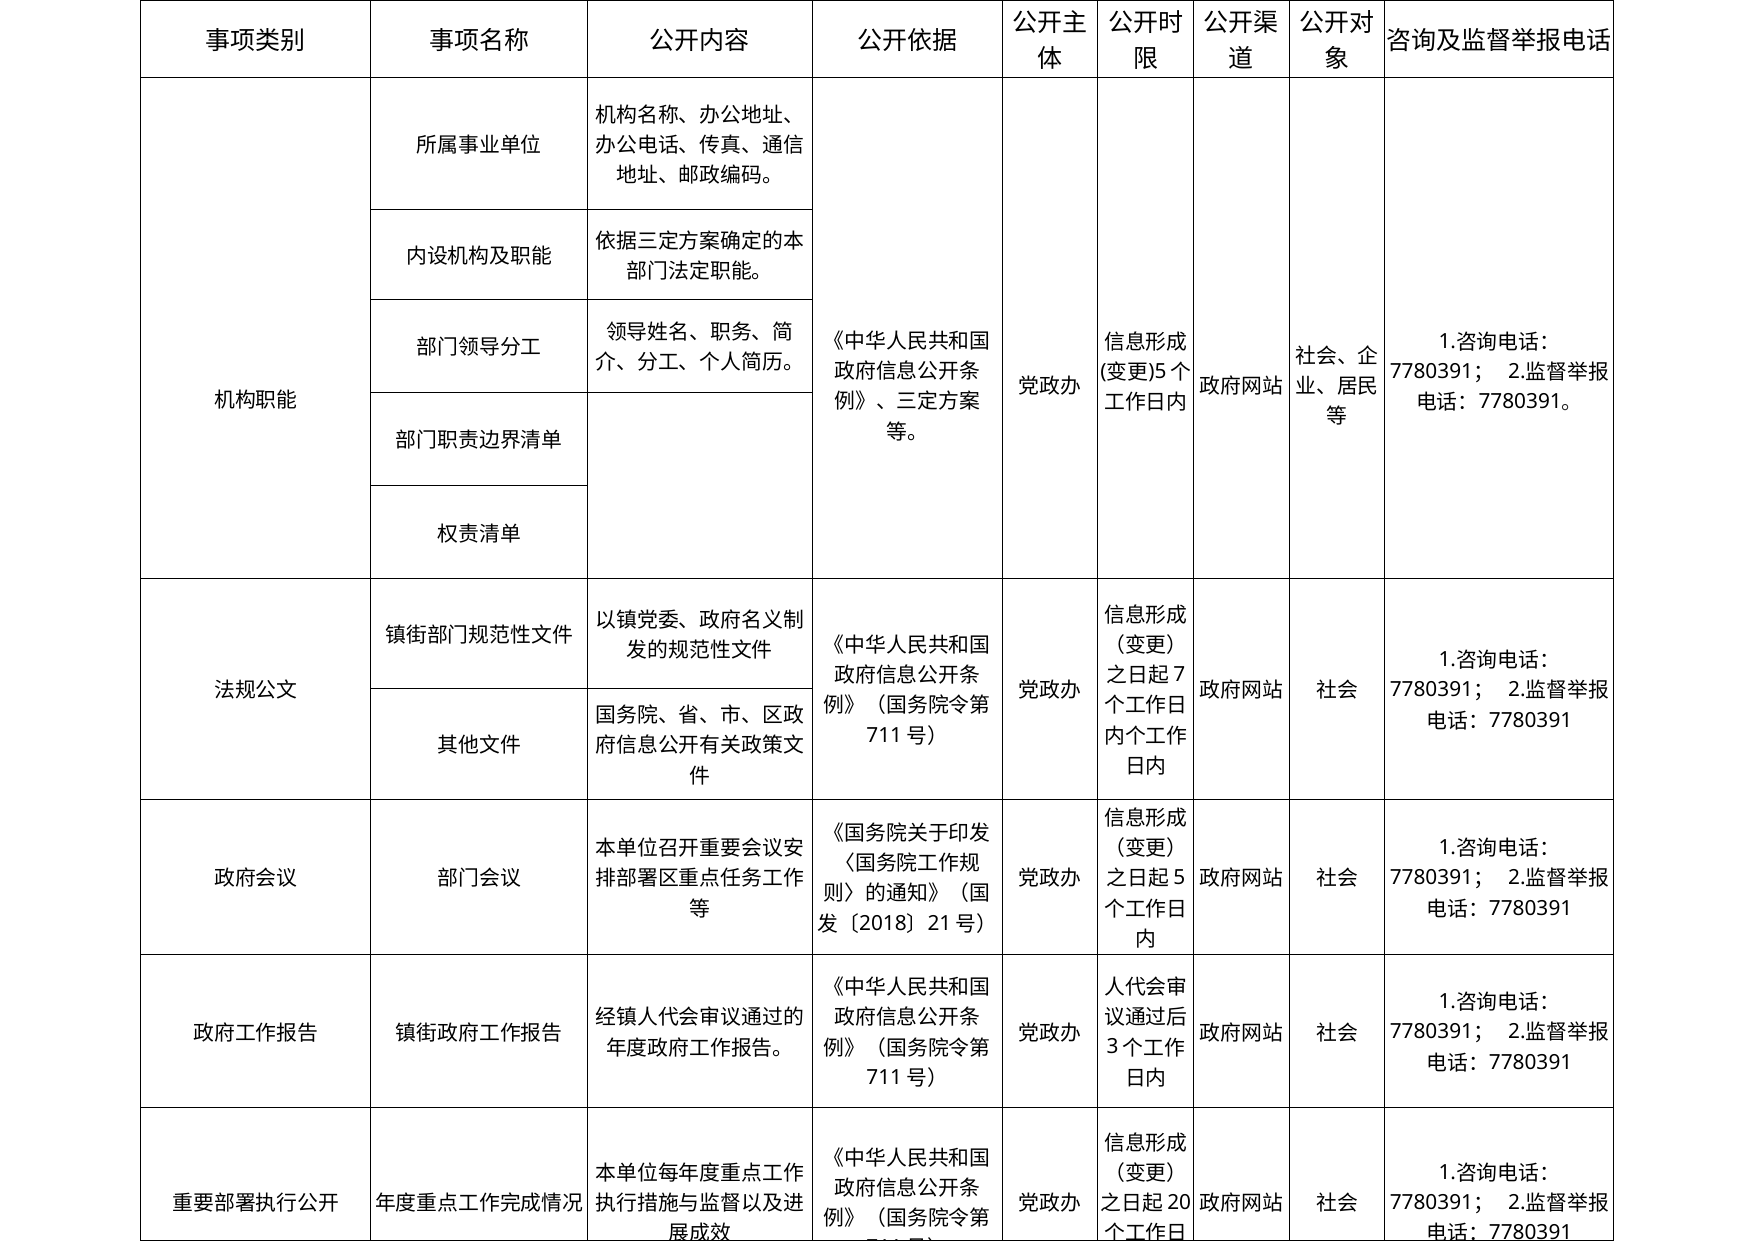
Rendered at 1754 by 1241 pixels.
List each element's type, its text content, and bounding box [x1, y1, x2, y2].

table_cell 党政办 [1003, 78, 1097, 578]
table_cell 镇街政府工作报告 [371, 955, 587, 1107]
table_cell 国务院、省、市、区政府信息公开有关政策文件 [588, 689, 812, 798]
table_cell 机构名称、办公地址、办公电话、传真、通信地址、邮政编码。 [588, 78, 812, 209]
table_cell 重要部署执行公开 [141, 1108, 370, 1240]
table_cell 机构职能 [141, 78, 370, 578]
table_cell 信息形成(变更)5个工作日内 [1098, 78, 1193, 578]
table_header 公开渠道 [1194, 1, 1289, 77]
table_cell 政府网站 [1194, 579, 1289, 798]
table_header 公开对象 [1290, 1, 1384, 77]
table_cell 以镇党委、政府名义制发的规范性文件 [588, 579, 812, 688]
table_cell 1.咨询电话：7780391； 2.监督举报电话：7780391 [1385, 800, 1613, 954]
table_cell 党政办 [1003, 800, 1097, 954]
table_cell 内设机构及职能 [371, 210, 587, 298]
table_cell 法规公文 [141, 579, 370, 798]
table_cell 所属事业单位 [371, 78, 587, 209]
table_cell 政府工作报告 [141, 955, 370, 1107]
table_cell 人代会审议通过后3个工作日内 [1098, 955, 1193, 1107]
table_cell 政府网站 [1194, 800, 1289, 954]
table_cell 部门领导分工 [371, 300, 587, 392]
table_cell 1.咨询电话：7780391； 2.监督举报电话：7780391 [1385, 579, 1613, 798]
table_cell [588, 393, 812, 578]
table_cell 《中华人民共和国政府信息公开条例》（国务院令第711号） [813, 1108, 1002, 1240]
table_cell 党政办 [1003, 1108, 1097, 1240]
table_header 事项名称 [371, 1, 587, 77]
table_cell 社会、企业、居民等 [1290, 78, 1384, 578]
table_cell 1.咨询电话：7780391； 2.监督举报电话：7780391 [1385, 955, 1613, 1107]
table_cell 《中华人民共和国政府信息公开条例》（国务院令第711号） [813, 955, 1002, 1107]
table_cell 信息形成（变更）之日起7个工作日内个工作日内 [1098, 579, 1193, 798]
table_cell 《中华人民共和国政府信息公开条例》、三定方案等。 [813, 78, 1002, 578]
table_cell 本单位召开重要会议安排部署区重点任务工作等 [588, 800, 812, 954]
table_cell 依据三定方案确定的本部门法定职能。 [588, 210, 812, 298]
table_cell 年度重点工作完成情况 [371, 1108, 587, 1240]
table_header 事项类别 [141, 1, 370, 77]
table_cell 部门职责边界清单 [371, 393, 587, 485]
table_cell 经镇人代会审议通过的年度政府工作报告。 [588, 955, 812, 1107]
table_cell 政府网站 [1194, 955, 1289, 1107]
table_cell 信息形成（变更）之日起5个工作日内 [1098, 800, 1193, 954]
table_cell 社会 [1290, 800, 1384, 954]
table_cell 1.咨询电话：7780391； 2.监督举报电话：7780391。 [1385, 78, 1613, 578]
table_cell 《中华人民共和国政府信息公开条例》（国务院令第711号） [813, 579, 1002, 798]
table_cell 1.咨询电话：7780391； 2.监督举报电话：7780391 [1385, 1108, 1613, 1240]
table_cell 社会 [1290, 1108, 1384, 1240]
table_cell 其他文件 [371, 689, 587, 798]
table_cell 政府会议 [141, 800, 370, 954]
table_cell 部门会议 [371, 800, 587, 954]
table_cell 镇街部门规范性文件 [371, 579, 587, 688]
table_header 咨询及监督举报电话 [1385, 1, 1613, 77]
table_header 公开时限 [1098, 1, 1193, 77]
table_cell 领导姓名、职务、简介、分工、个人简历。 [588, 300, 812, 392]
table_cell 政府网站 [1194, 78, 1289, 578]
table_cell 政府网站 [1194, 1108, 1289, 1240]
table_cell 社会 [1290, 955, 1384, 1107]
table_cell 本单位每年度重点工作执行措施与监督以及进展成效 [588, 1108, 812, 1240]
table_header 公开主体 [1003, 1, 1097, 77]
table_cell 党政办 [1003, 579, 1097, 798]
table_cell 社会 [1290, 579, 1384, 798]
table_cell 党政办 [1003, 955, 1097, 1107]
table_cell 信息形成（变更）之日起20个工作日内公开 [1098, 1108, 1193, 1240]
table_header 公开内容 [588, 1, 812, 77]
table_cell 《国务院关于印发〈国务院工作规则〉的通知》（国发〔2018〕21号） [813, 800, 1002, 954]
table_header 公开依据 [813, 1, 1002, 77]
table_cell 权责清单 [371, 486, 587, 578]
